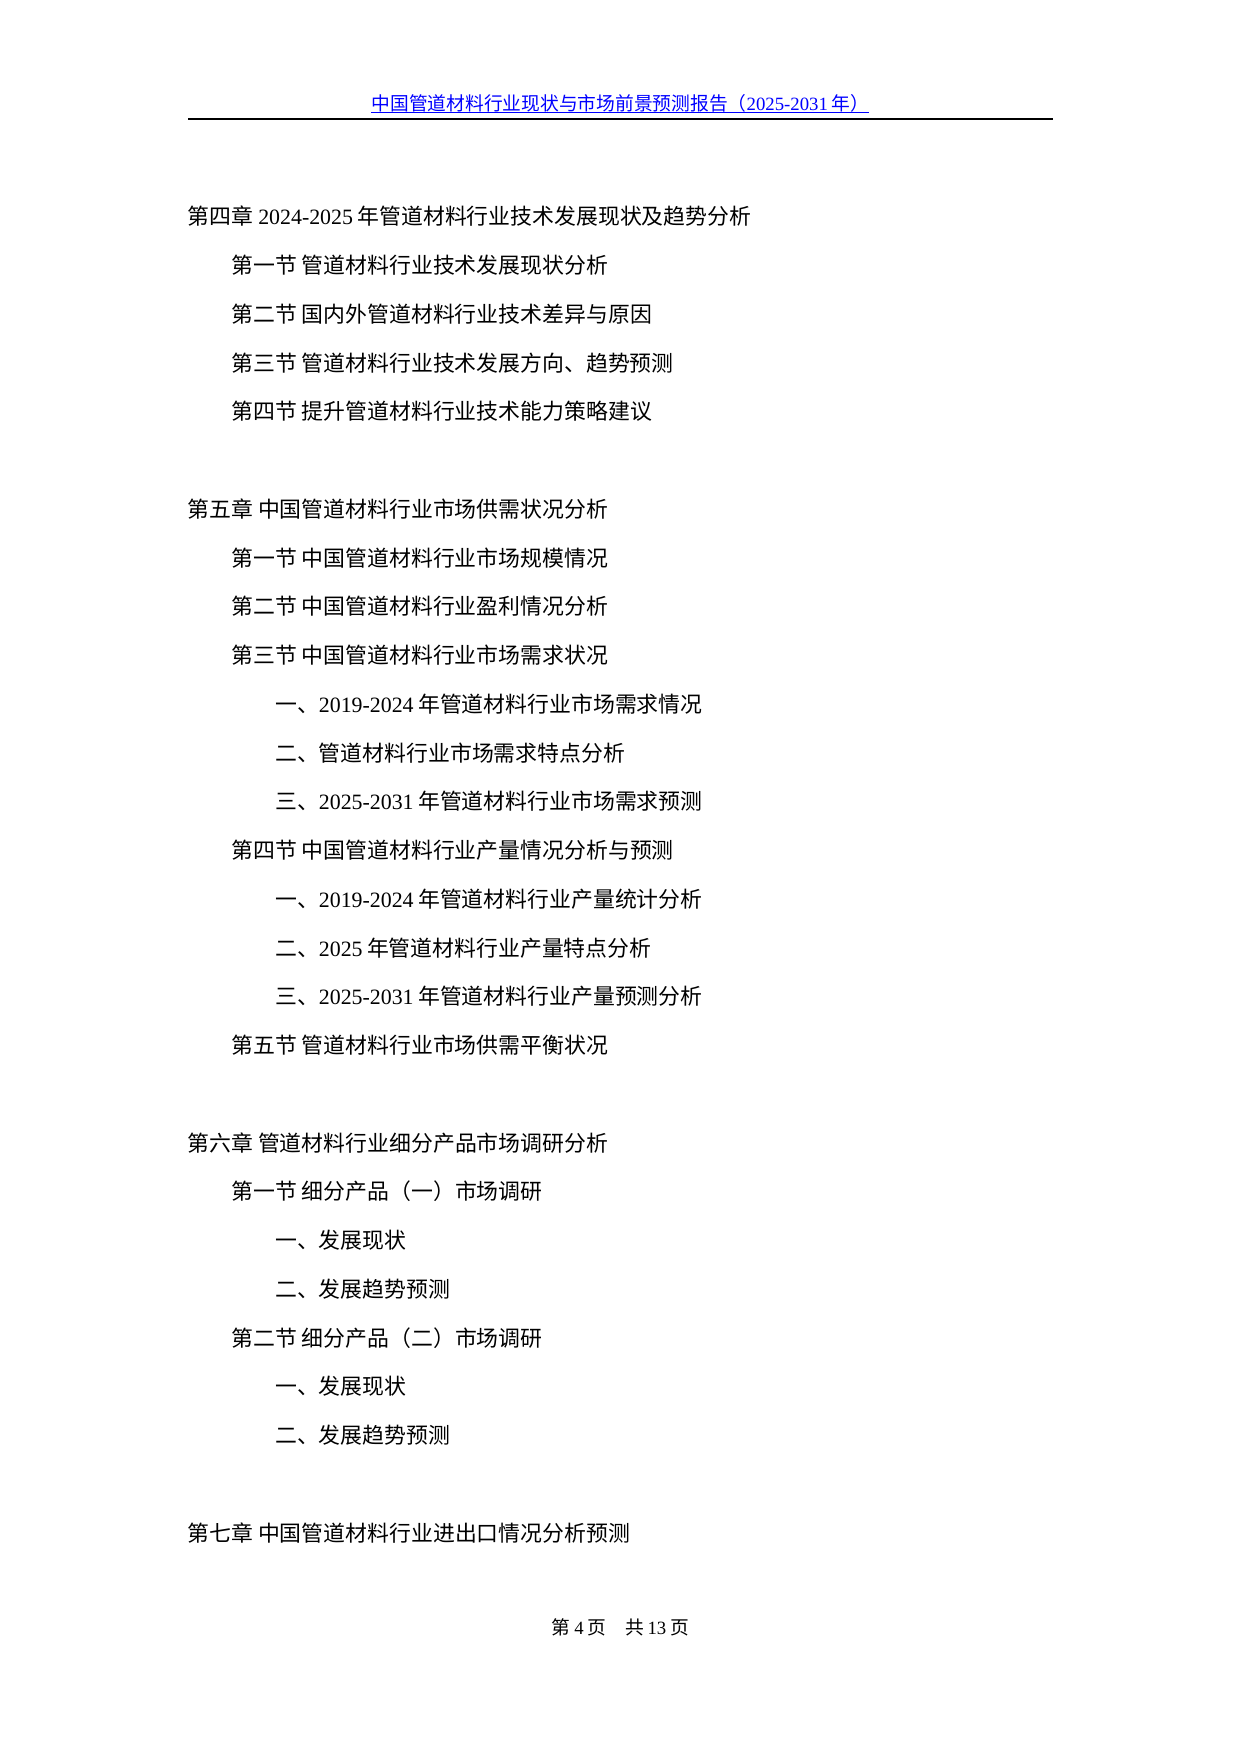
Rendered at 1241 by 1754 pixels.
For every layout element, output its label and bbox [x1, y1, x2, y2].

text [187, 150, 1053, 1548]
